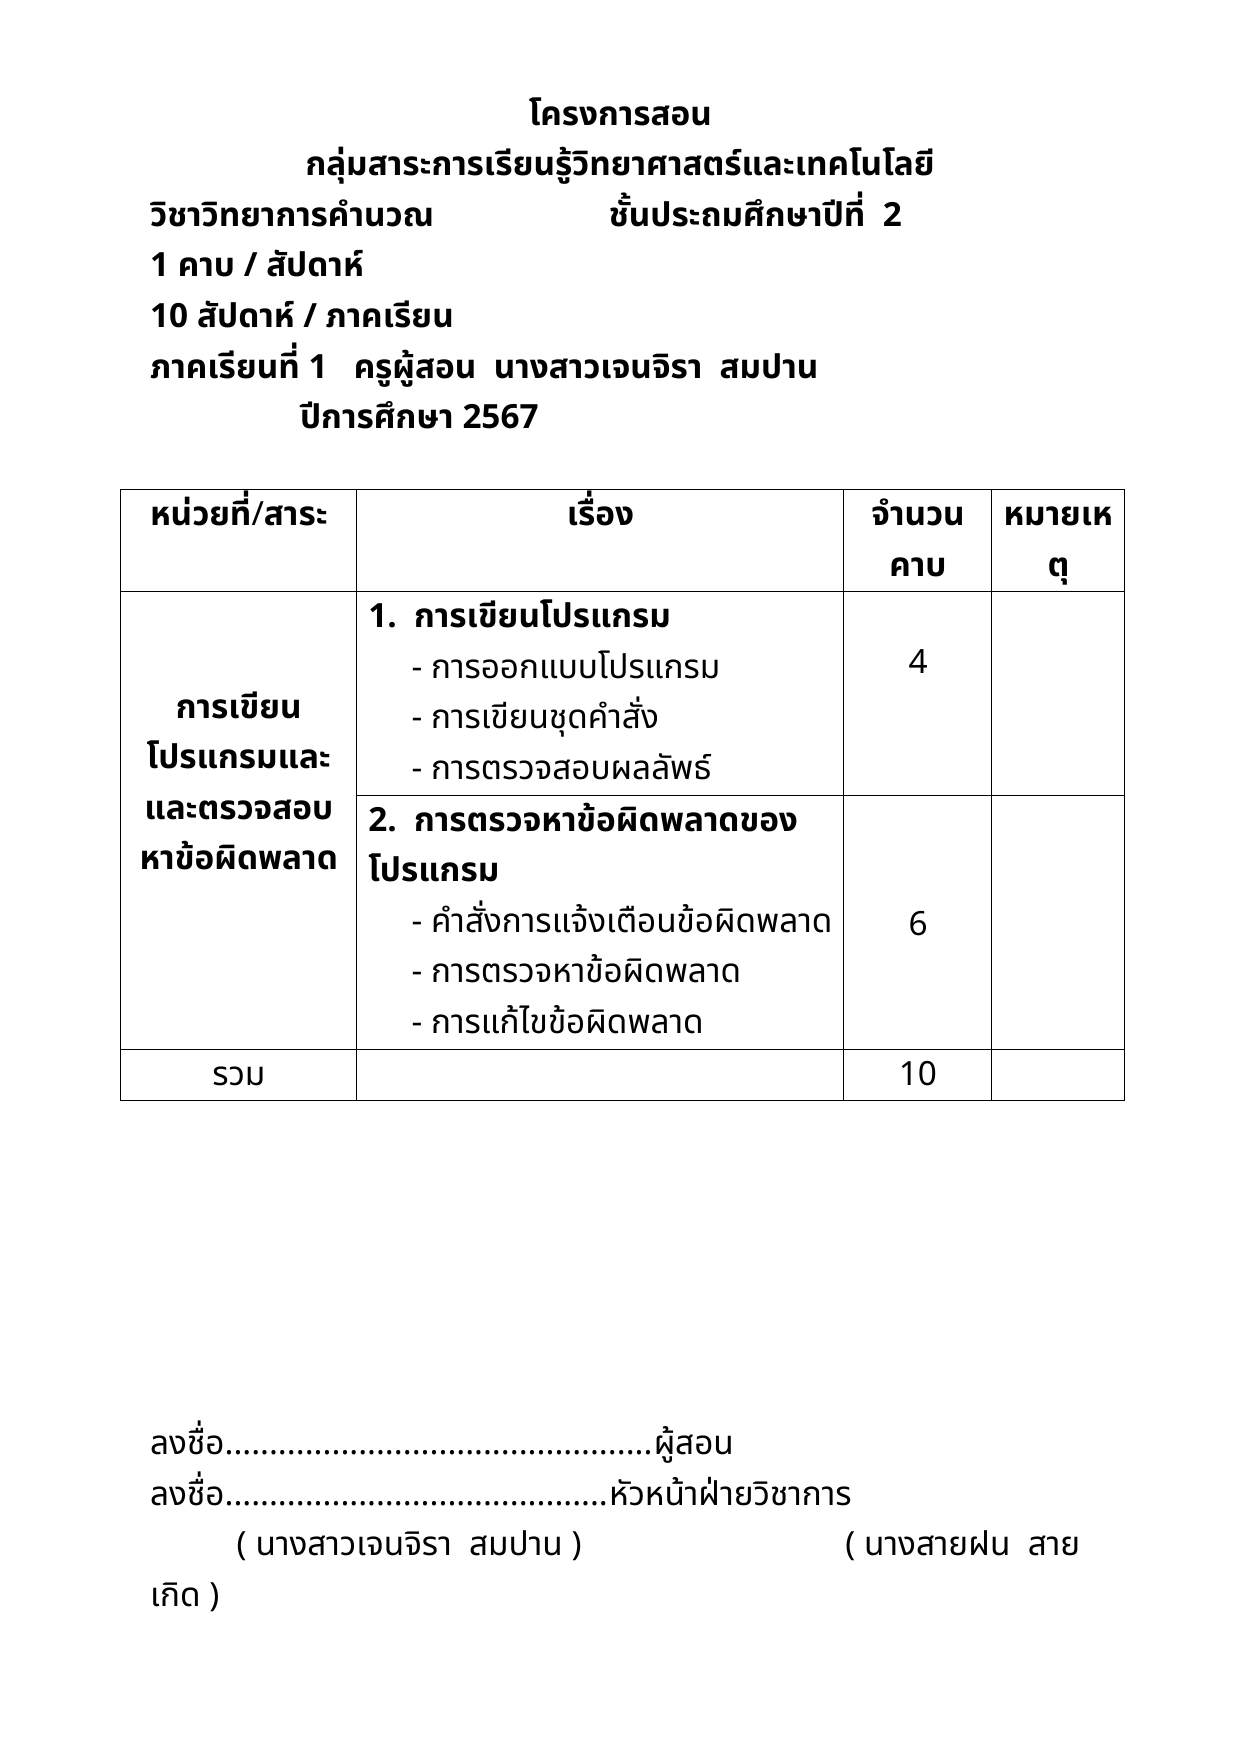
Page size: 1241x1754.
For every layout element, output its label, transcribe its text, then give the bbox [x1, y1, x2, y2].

text 10 สัปดาห์ / ภาคเรียน ภาคเรียนที่ 1 ครูผู้สอน นางสาวเจนจิรา สมปาน ปีการศึกษา 2567 [150, 292, 1090, 444]
table_cell 10 [844, 1050, 991, 1100]
text ( นางสาวเจนจิรา สมปาน ) ( นางสายฝน สายเกิด ) [150, 1520, 1090, 1621]
title โครงการสอน [150, 90, 1090, 140]
table_cell รวม [121, 1050, 356, 1100]
table_header หน่วยที่/สาระ [121, 490, 356, 591]
table_cell [357, 1050, 843, 1100]
table_cell 4 [844, 592, 991, 794]
text วิชาวิทยาการคำนวณ ชั้นประถมศึกษาปีที่ 2 1 คาบ / สัปดาห์ [150, 191, 1090, 292]
text ลงชื่อ................................................ผู้สอน ลงชื่อ...........................................หัวหน้าฝ่ายวิชาการ [150, 1419, 1162, 1520]
table_cell 1. การเขียนโปรแกรม - การออกแบบโปรแกรม - การเขียนชุดคำสั่ง - การตรวจสอบผลลัพธ์ [357, 592, 843, 794]
table_cell 2. การตรวจหาข้อผิดพลาดของโปรแกรม - คำสั่งการแจ้งเตือนข้อผิดพลาด - การตรวจหาข้อผิดพลาด - การแก้ไขข้อผิดพลาด [357, 796, 843, 1048]
table_header จำนวนคาบ [844, 490, 991, 591]
text กลุ่มสาระการเรียนรู้วิทยาศาสตร์และเทคโนโลยี [150, 140, 1090, 191]
table_header หมายเหตุ [992, 490, 1124, 591]
table_cell [992, 592, 1124, 794]
table_cell [992, 1050, 1124, 1100]
table_cell การเขียนโปรแกรมและและตรวจสอบหาข้อผิดพลาด [121, 592, 356, 1048]
table_cell 6 [844, 796, 991, 1048]
table_header เรื่อง [357, 490, 843, 591]
table_cell [992, 796, 1124, 1048]
